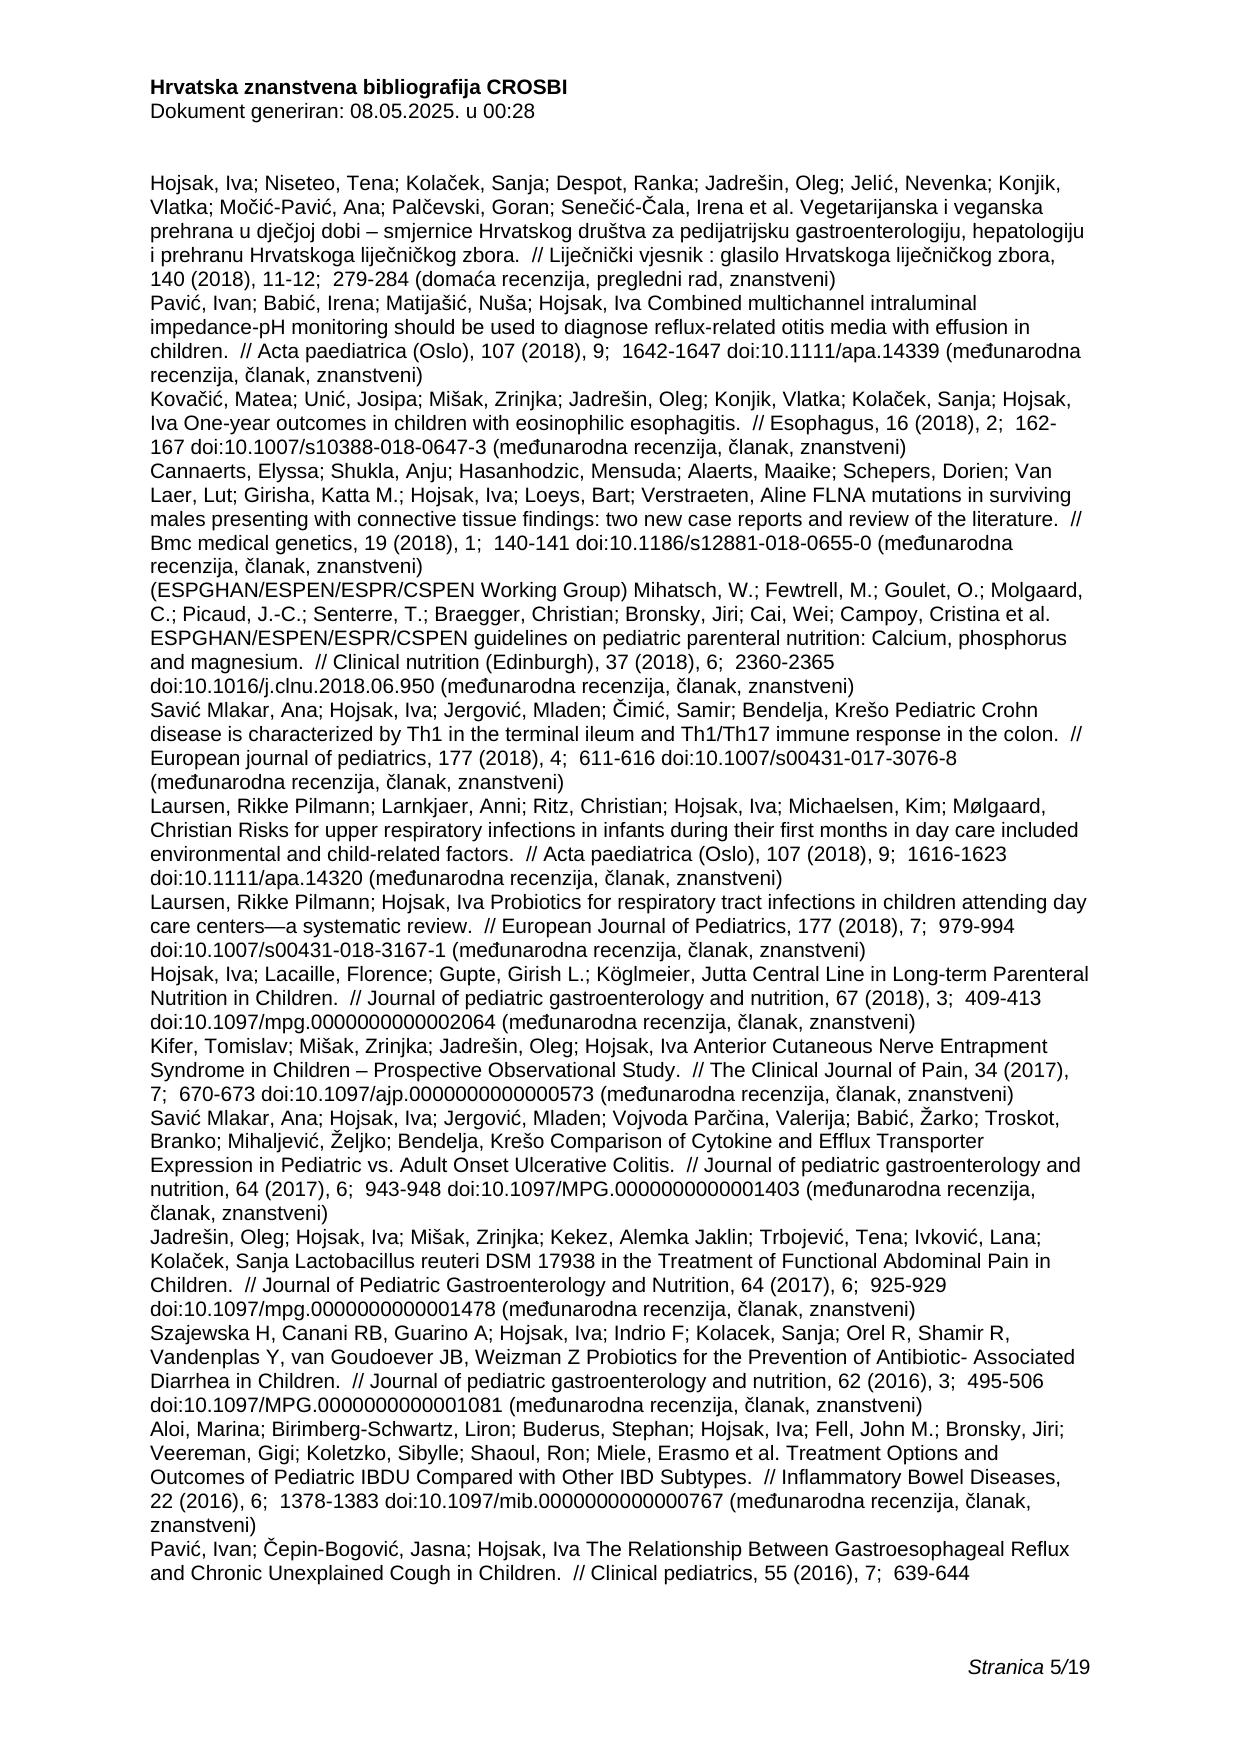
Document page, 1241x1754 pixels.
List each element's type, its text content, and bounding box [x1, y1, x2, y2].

text (ESPGHAN/ESPEN/ESPR/CSPEN Working Group) Mihatsch, W.; Fewtrell, M.; Goulet, O.; Molgaard, C.; Picaud, J.-C.; Senterre, T.; Braegger, Christian; Bronsky, Jiri; Cai, Wei; Campoy, Cristina et al. [150, 578, 1090, 698]
text Savić Mlakar, Ana; Hojsak, Iva; Jergović, Mladen; Vojvoda Parčina, Valerija; Babić, Žarko; Troskot, Branko; Mihaljević, Željko; Bendelja, Krešo [150, 1105, 1090, 1225]
text Kifer, Tomislav; Mišak, Zrinjka; Jadrešin, Oleg; Hojsak, Iva [150, 1033, 1090, 1105]
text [150, 1537, 1090, 1584]
text Pavić, Ivan; Babić, Irena; Matijašić, Nuša; Hojsak, Iva [150, 291, 1090, 387]
text Laursen, Rikke Pilmann; Hojsak, Iva [150, 890, 1090, 962]
text Kovačić, Matea; Unić, Josipa; Mišak, Zrinjka; Jadrešin, Oleg; Konjik, Vlatka; Kolaček, Sanja; Hojsak, Iva [150, 387, 1090, 458]
text Hojsak, Iva; Lacaille, Florence; Gupte, Girish L.; Köglmeier, Jutta [150, 962, 1090, 1033]
text Szajewska H, Canani RB, Guarino A; Hojsak, Iva; Indrio F; Kolacek, Sanja; Orel R, Shamir R, Vandenplas Y, van Goudoever JB, Weizman Z [150, 1321, 1090, 1417]
text Hojsak, Iva; Niseteo, Tena; Kolaček, Sanja; Despot, Ranka; Jadrešin, Oleg; Jelić, Nevenka; Konjik, Vlatka; Močić-Pavić, Ana; Palčevski, Goran; Senečić-Čala, Irena et al. [150, 171, 1090, 291]
text Jadrešin, Oleg; Hojsak, Iva; Mišak, Zrinjka; Kekez, Alemka Jaklin; Trbojević, Tena; Ivković, Lana; Kolaček, Sanja [150, 1225, 1090, 1321]
text Laursen, Rikke Pilmann; Larnkjaer, Anni; Ritz, Christian; Hojsak, Iva; Michaelsen, Kim; Mølgaard, Christian [150, 794, 1090, 890]
text Aloi, Marina; Birimberg-Schwartz, Liron; Buderus, Stephan; Hojsak, Iva; Fell, John M.; Bronsky, Jiri; Veereman, Gigi; Koletzko, Sibylle; Shaoul, Ron; Miele, Erasmo et al. [150, 1417, 1090, 1537]
text Savić Mlakar, Ana; Hojsak, Iva; Jergović, Mladen; Čimić, Samir; Bendelja, Krešo [150, 698, 1090, 794]
text Cannaerts, Elyssa; Shukla, Anju; Hasanhodzic, Mensuda; Alaerts, Maaike; Schepers, Dorien; Van Laer, Lut; Girisha, Katta M.; Hojsak, Iva; Loeys, Bart; Verstraeten, Aline [150, 458, 1090, 578]
